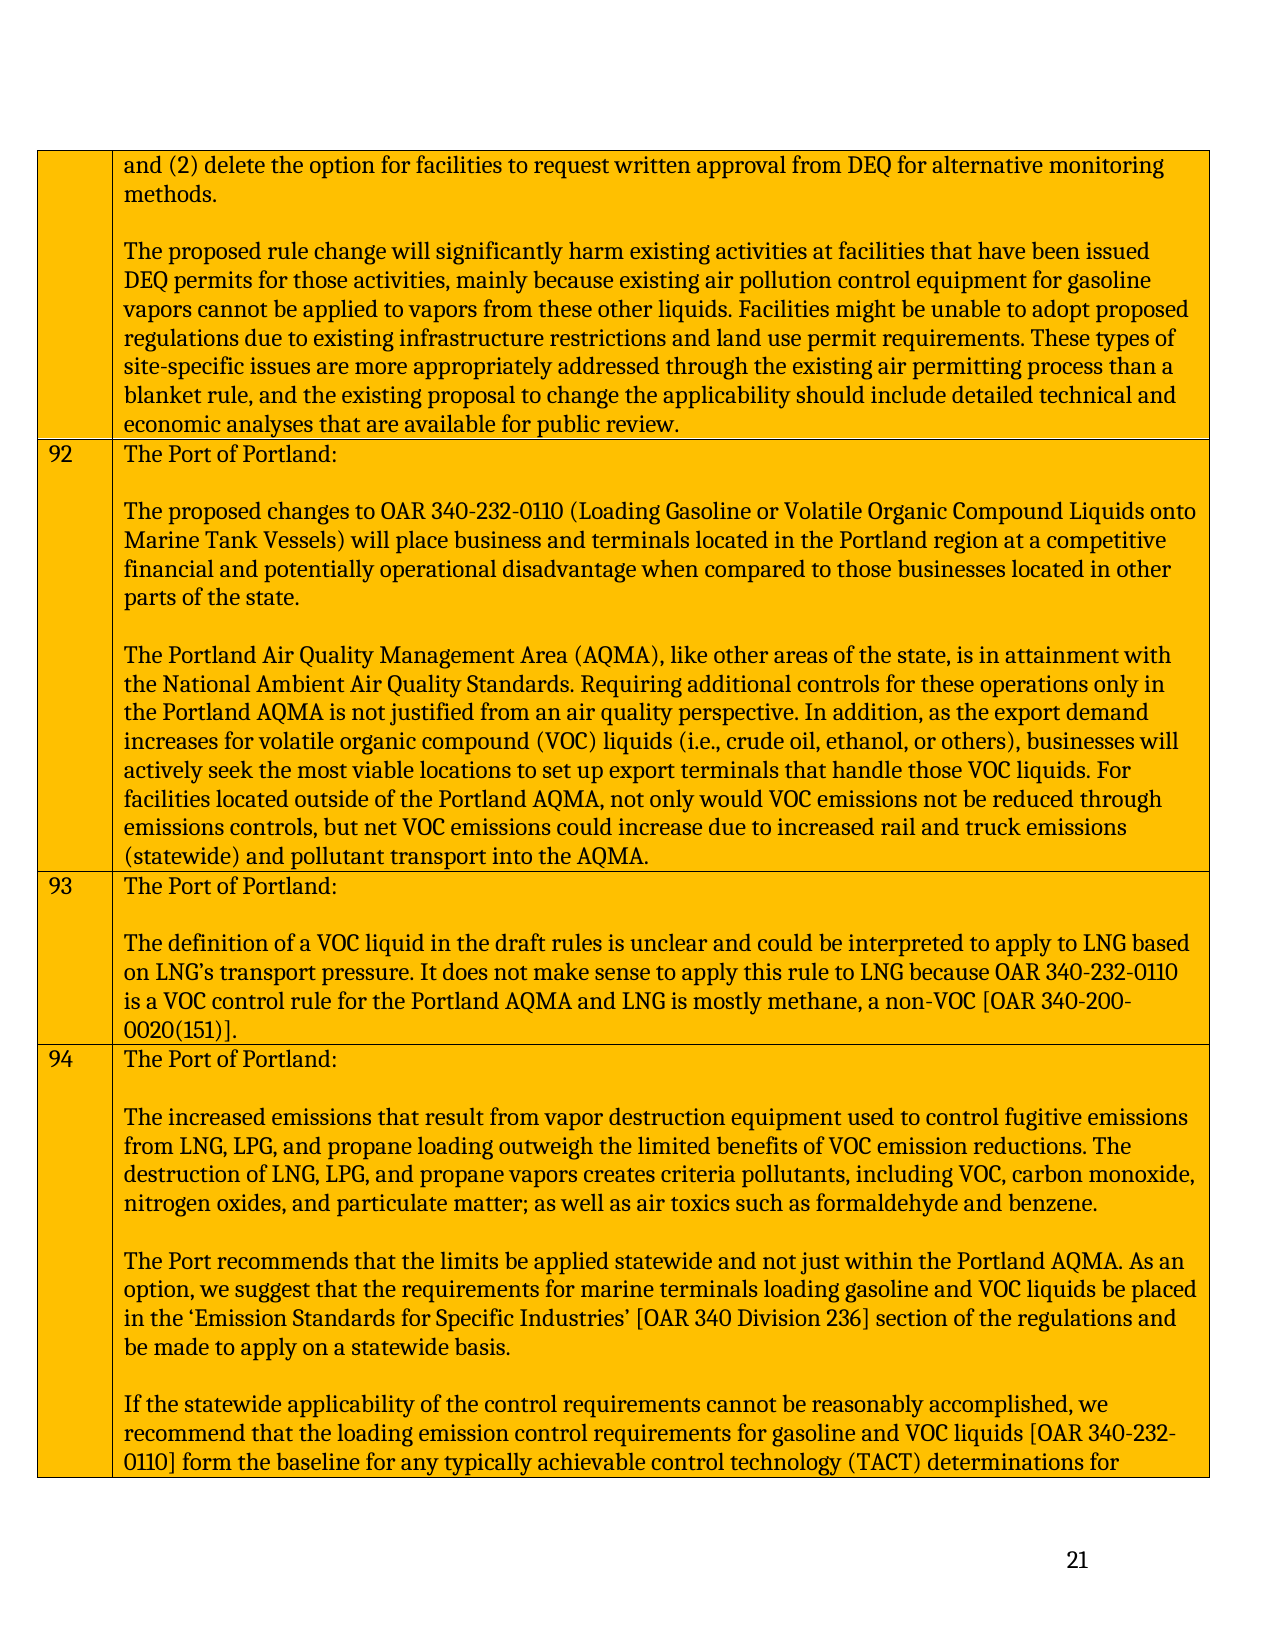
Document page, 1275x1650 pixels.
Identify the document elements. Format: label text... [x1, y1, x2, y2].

table_cell 25 [38, 151, 112, 438]
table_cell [113, 1045, 1209, 1477]
table_cell The Port of Portland: The proposed changes to OAR 340-232-0110 (Loading Gasoline or Volatile Organic Compound Liquids onto Marine Tank Vessels) will place business and terminals located in the Portland region at a competitive financial and potentially operational disadvantage when compared to those businesses located in other parts of the state. The Portland Air Quality Management Area (AQMA), like other areas of the state, is in attainment with the National Ambient Air Quality Standards. Requiring additional controls for these operations only in the Portland AQMA is not justified from an air quality perspective. In addition, as the export demand increases for volatile organic compound (VOC) liquids (i.e., crude oil, ethanol, or others), businesses will actively seek the most viable locations to set up export terminals that handle those VOC liquids. For facilities located outside of the Portland AQMA, not only would VOC emissions not be reduced through emissions controls, but net VOC emissions could increase due to increased rail and truck emissions (statewide) and pollutant transport into the AQMA. [113, 440, 1209, 871]
table_cell 94 [38, 1045, 112, 1477]
table_cell 92 [38, 440, 112, 871]
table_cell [113, 151, 1209, 438]
table_cell 93 [38, 872, 112, 1044]
table_cell The Port of Portland: The definition of a VOC liquid in the draft rules is unclear and could be interpreted to apply to LNG based on LNG’s transport pressure. It does not make sense to apply this rule to LNG because OAR 340-232-0110 is a VOC control rule for the Portland AQMA and LNG is mostly methane, a non-VOC [OAR 340-200-0020(151)]. [113, 872, 1209, 1044]
